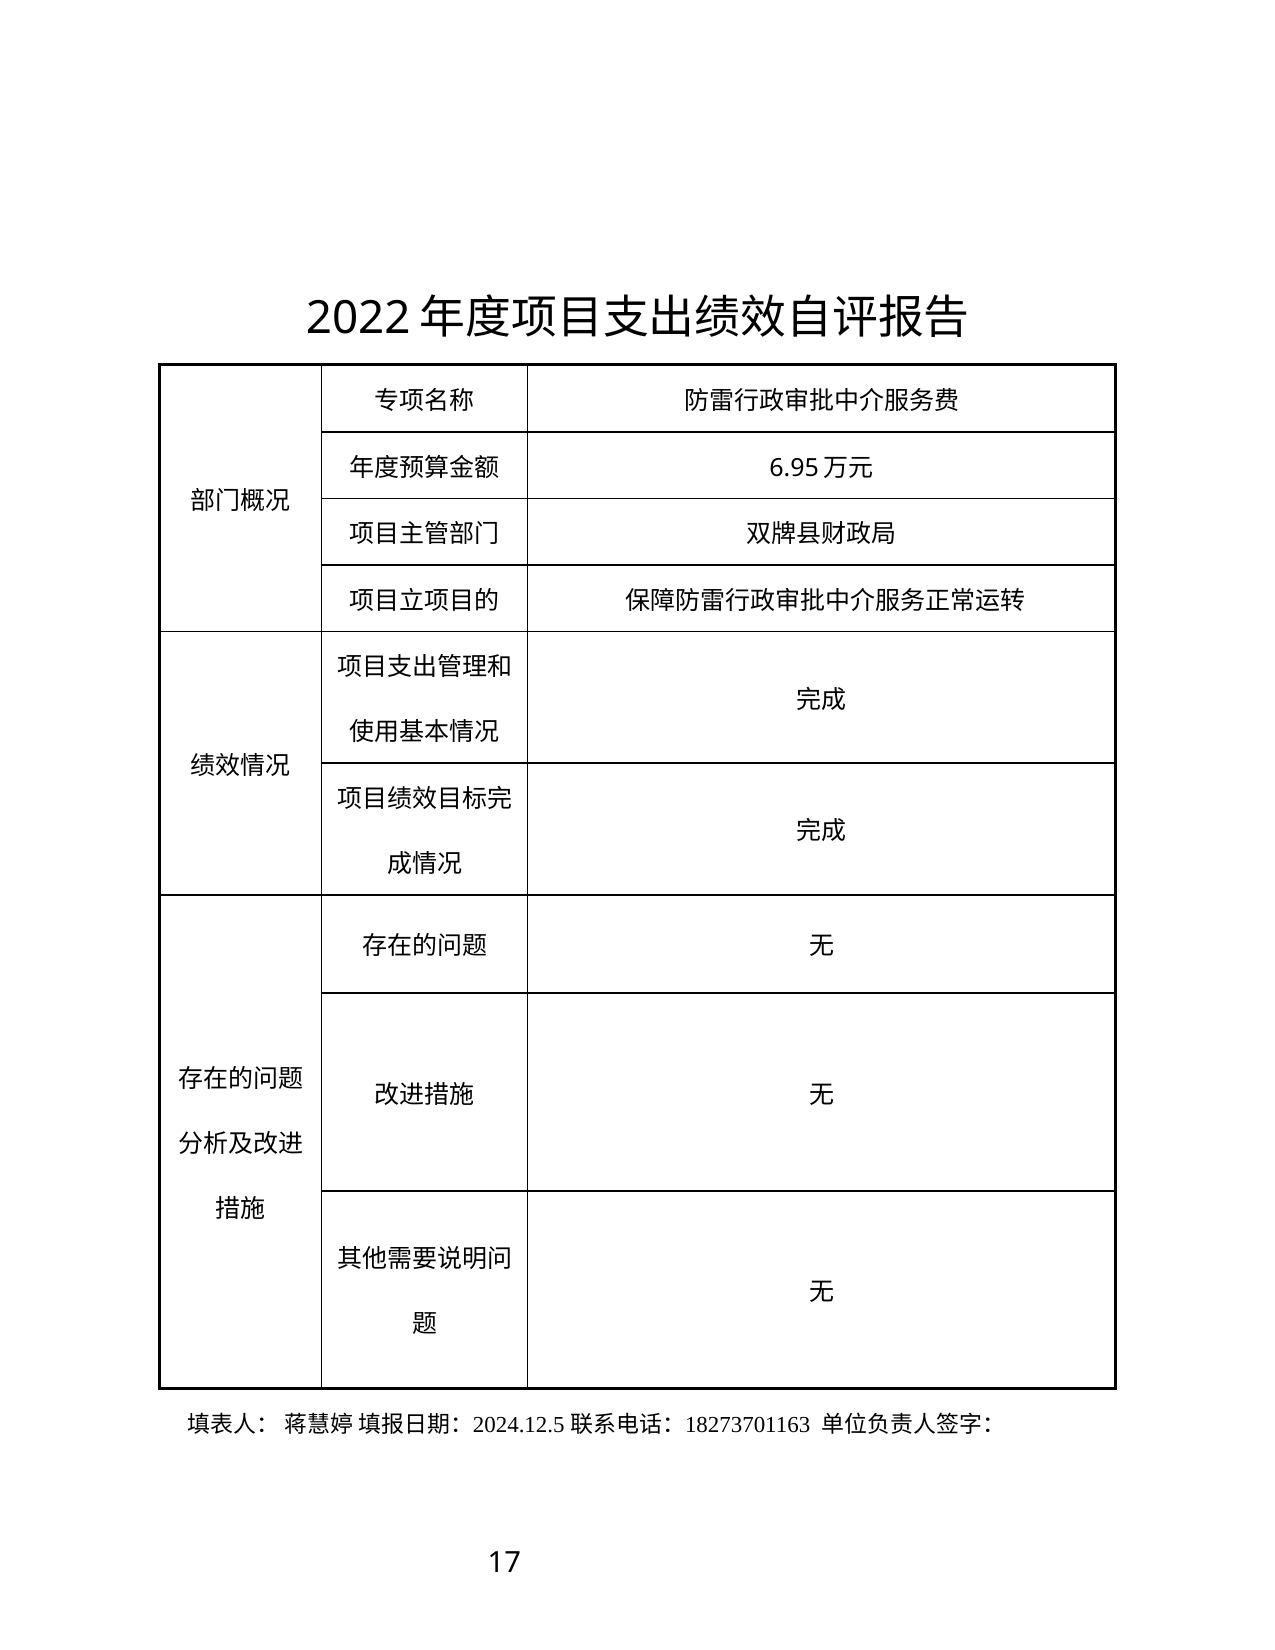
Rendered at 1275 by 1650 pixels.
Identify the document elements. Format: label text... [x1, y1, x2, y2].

table_header 部门概况 [161, 366, 321, 631]
table_cell 6.95万元 [528, 433, 1114, 498]
table_header 专项名称 [322, 366, 527, 431]
table_cell 完成 [528, 764, 1114, 894]
table_cell 项目主管部门 [322, 499, 527, 564]
table_cell 双牌县财政局 [528, 499, 1114, 564]
table_cell 项目立项目的 [322, 566, 527, 631]
table_cell 存在的问题分析及改进措施 [161, 896, 321, 1387]
table_cell 无 [528, 1192, 1114, 1387]
table_cell 绩效情况 [161, 632, 321, 894]
table_cell 保障防雷行政审批中介服务正常运转 [528, 566, 1114, 631]
table_cell 存在的问题 [322, 896, 527, 992]
table_header 防雷行政审批中介服务费 [528, 366, 1114, 431]
table_cell 其他需要说明问题 [322, 1192, 527, 1387]
table_cell 无 [528, 896, 1114, 992]
text 填表人： 蒋慧婷 填报日期：2024.12.5 联系电话：18273701163 单位负责人签字： [187, 1390, 1087, 1455]
table_cell 无 [528, 994, 1114, 1190]
table_cell 项目绩效目标完成情况 [322, 764, 527, 894]
table_cell 改进措施 [322, 994, 527, 1190]
text 2022年度项目支出绩效自评报告 [187, 265, 1087, 363]
table_cell 年度预算金额 [322, 433, 527, 498]
table_cell 完成 [528, 632, 1114, 762]
table_cell 项目支出管理和使用基本情况 [322, 632, 527, 762]
